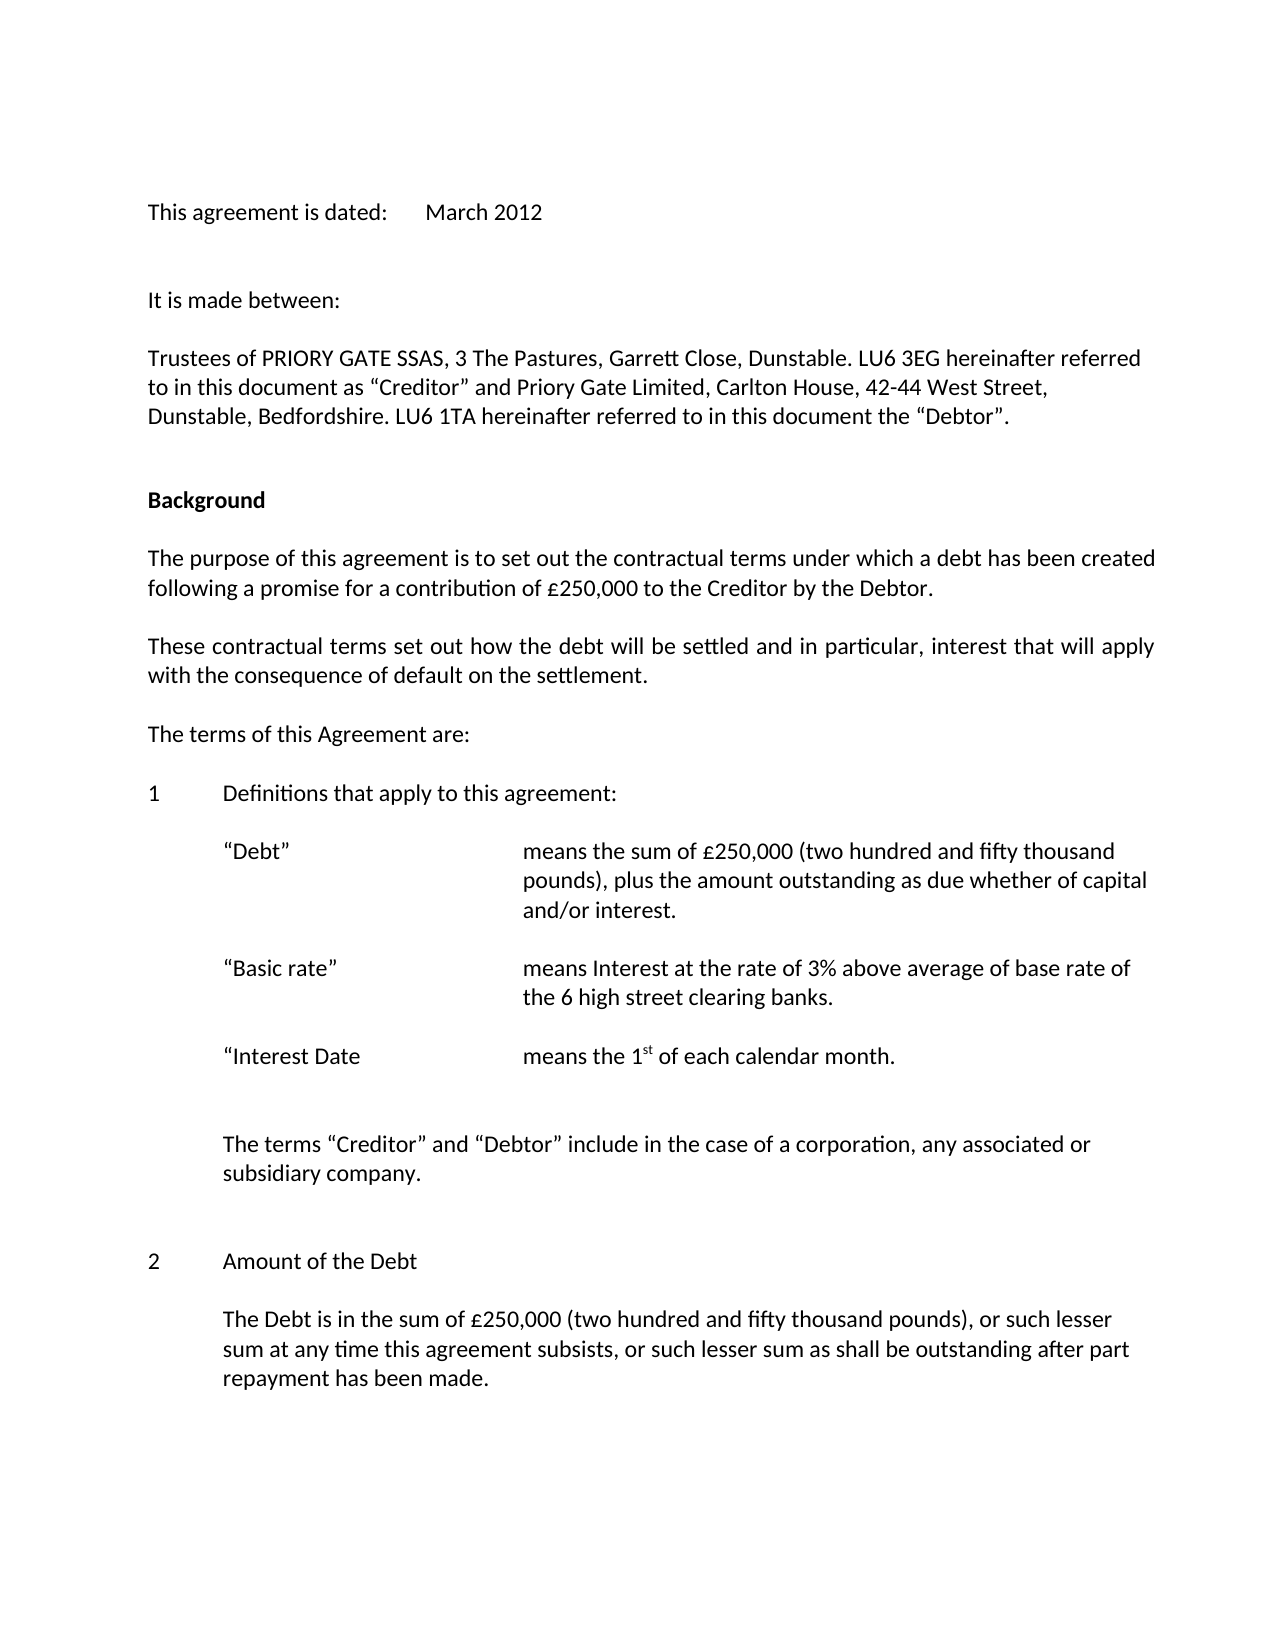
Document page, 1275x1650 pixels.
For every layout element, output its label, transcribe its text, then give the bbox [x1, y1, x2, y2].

list Definitions that apply to this agreement: [148, 778, 1157, 807]
list Amount of the Debt [148, 1246, 1157, 1275]
text It is made between: [148, 285, 1157, 314]
text The purpose of this agreement is to set out the contractual terms under which a debt has been created following a promise for a contribution of £250,000 to the Creditor by the Debtor. [148, 543, 1157, 602]
text “Interest Date means the 1st of each calendar month. [223, 1041, 1157, 1070]
text This agreement is dated: March 2012 [148, 197, 1157, 226]
text Background [148, 456, 1157, 514]
text These contractual terms set out how the debt will be settled and in particular, interest that will apply with the consequence of default on the settlement. [148, 631, 1157, 690]
text The terms “Creditor” and “Debtor” include in the case of a corporation, any associated or subsidiary company. [223, 1129, 1157, 1187]
text The Debt is in the sum of £250,000 (two hundred and fifty thousand pounds), or such lesser sum at any time this agreement subsists, or such lesser sum as shall be outstanding after part repayment has been made. [223, 1304, 1157, 1392]
text Trustees of PRIORY GATE SSAS, 3 The Pastures, Garrett Close, Dunstable. LU6 3EG hereinafter referred to in this document as “Creditor” and Priory Gate Limited, Carlton House, 42-44 West Street, Dunstable, Bedfordshire. LU6 1TA hereinafter referred to in this document the “Debtor”. [148, 343, 1157, 431]
text “Basic rate” means Interest at the rate of 3% above average of base rate of the 6 high street clearing banks. [223, 953, 1157, 1012]
text The terms of this Agreement are: [148, 719, 1157, 748]
text “Debt” means the sum of £250,000 (two hundred and fifty thousand pounds), plus the amount outstanding as due whether of capital and/or interest. [223, 836, 1157, 924]
